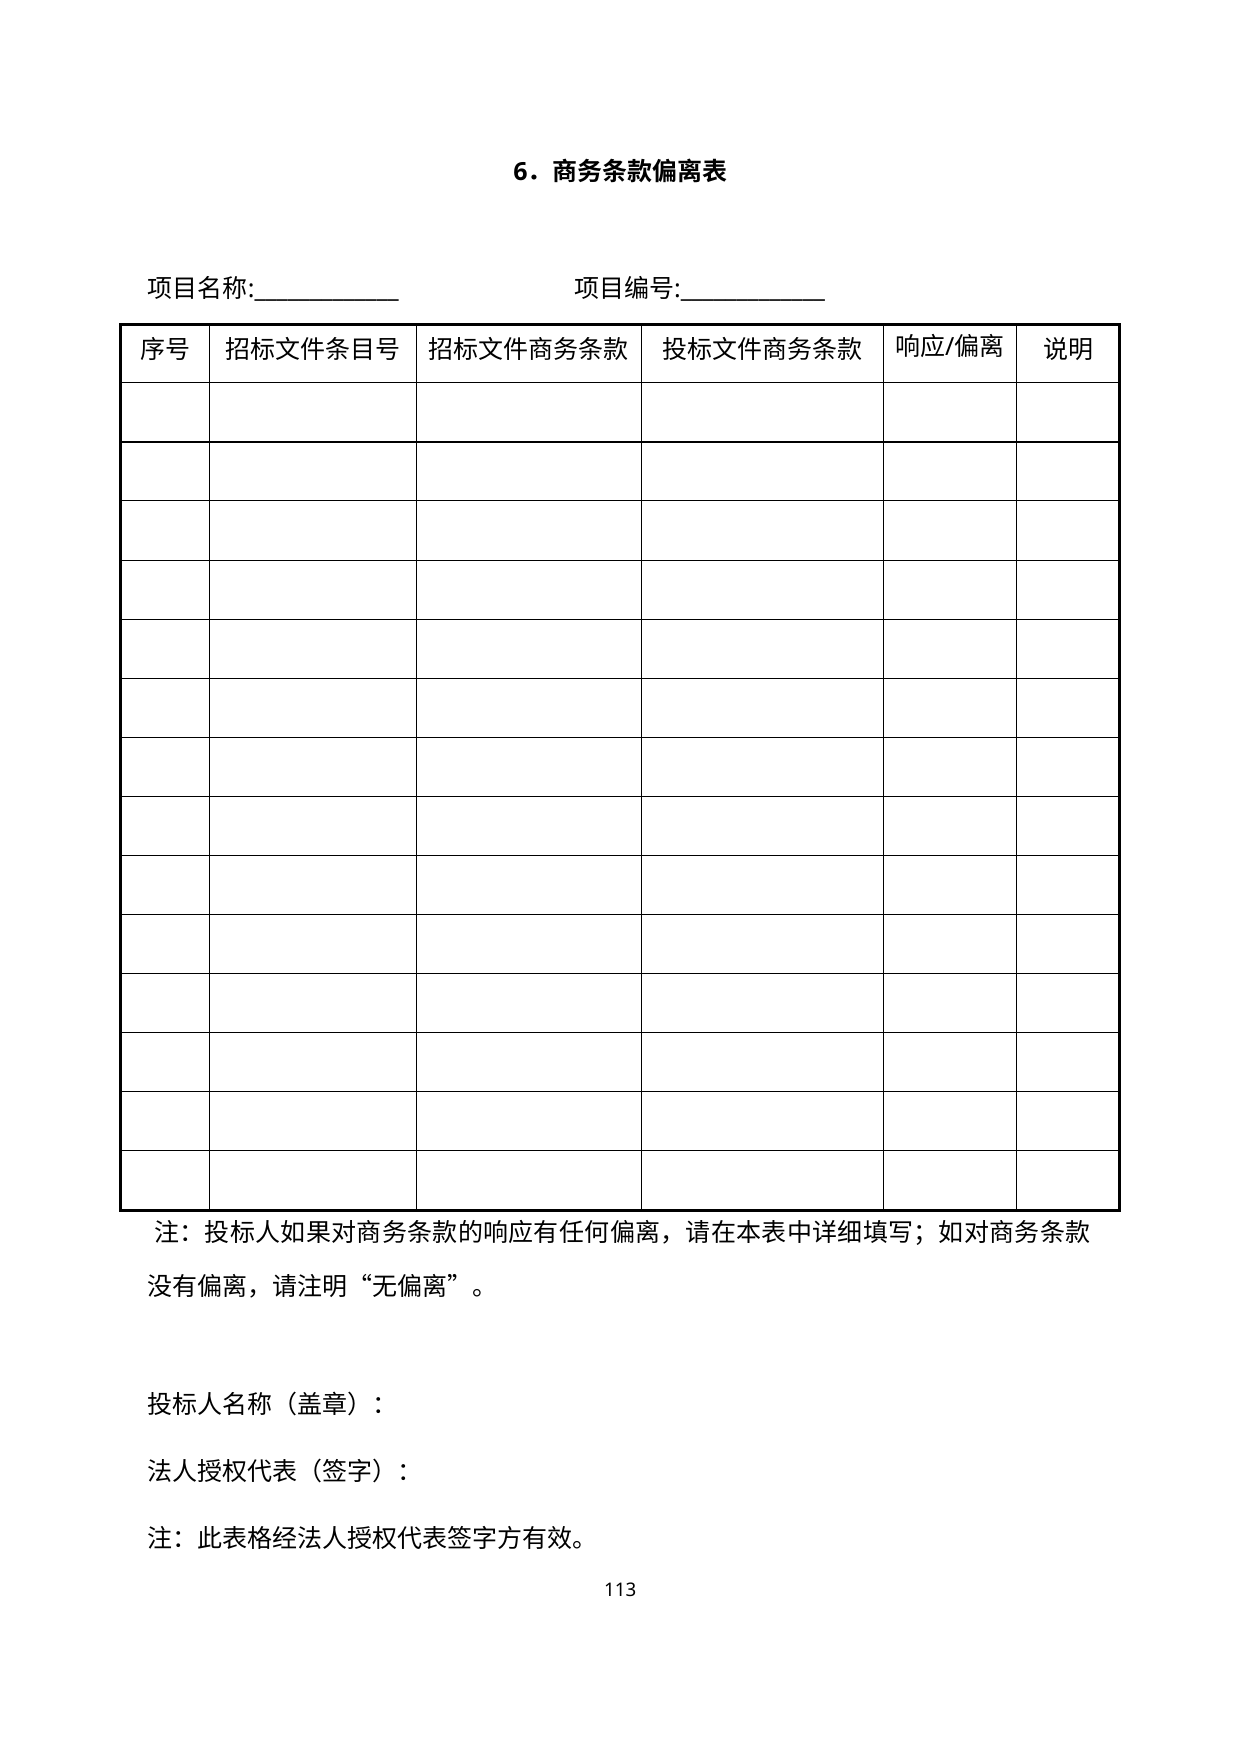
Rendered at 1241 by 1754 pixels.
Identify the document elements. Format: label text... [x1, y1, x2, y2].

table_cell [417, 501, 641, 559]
text 法人授权代表（签字）： [148, 1451, 1092, 1488]
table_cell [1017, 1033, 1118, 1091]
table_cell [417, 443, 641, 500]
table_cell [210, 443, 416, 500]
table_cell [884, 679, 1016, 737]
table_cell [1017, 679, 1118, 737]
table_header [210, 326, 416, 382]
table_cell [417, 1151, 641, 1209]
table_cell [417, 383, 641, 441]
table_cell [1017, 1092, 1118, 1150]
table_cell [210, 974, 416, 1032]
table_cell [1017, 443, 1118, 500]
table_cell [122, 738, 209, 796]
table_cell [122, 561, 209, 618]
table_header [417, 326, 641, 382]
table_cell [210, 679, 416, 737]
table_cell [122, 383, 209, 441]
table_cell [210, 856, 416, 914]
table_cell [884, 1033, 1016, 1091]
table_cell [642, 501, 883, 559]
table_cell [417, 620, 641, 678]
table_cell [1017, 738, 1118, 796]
text 注：投标人如果对商务条款的响应有任何偏离，请在本表中详细填写；如对商务条款没有偏离，请注明“无偏离”。 [148, 1212, 1092, 1303]
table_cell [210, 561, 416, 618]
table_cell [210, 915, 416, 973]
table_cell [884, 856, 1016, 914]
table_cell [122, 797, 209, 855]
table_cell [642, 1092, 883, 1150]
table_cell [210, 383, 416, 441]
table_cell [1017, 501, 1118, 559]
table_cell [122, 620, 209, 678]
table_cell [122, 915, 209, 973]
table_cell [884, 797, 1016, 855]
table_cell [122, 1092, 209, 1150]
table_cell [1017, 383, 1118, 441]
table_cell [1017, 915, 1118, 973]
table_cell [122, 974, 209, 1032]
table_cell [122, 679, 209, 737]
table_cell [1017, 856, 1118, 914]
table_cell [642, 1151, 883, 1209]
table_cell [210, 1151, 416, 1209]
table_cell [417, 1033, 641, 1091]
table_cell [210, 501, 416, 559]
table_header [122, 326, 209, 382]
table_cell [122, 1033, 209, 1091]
text 注：此表格经法人授权代表签字方有效。 [148, 1518, 1092, 1554]
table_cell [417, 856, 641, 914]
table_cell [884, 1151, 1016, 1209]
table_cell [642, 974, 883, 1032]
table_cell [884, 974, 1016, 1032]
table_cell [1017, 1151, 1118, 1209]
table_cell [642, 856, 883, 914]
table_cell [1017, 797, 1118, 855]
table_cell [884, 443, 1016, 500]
text 项目名称:_____________ 项目编号:_____________ [148, 269, 1092, 305]
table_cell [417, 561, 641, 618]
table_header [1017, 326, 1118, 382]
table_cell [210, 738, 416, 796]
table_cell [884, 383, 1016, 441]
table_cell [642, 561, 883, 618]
text 投标人名称（盖章）： [148, 1384, 1092, 1421]
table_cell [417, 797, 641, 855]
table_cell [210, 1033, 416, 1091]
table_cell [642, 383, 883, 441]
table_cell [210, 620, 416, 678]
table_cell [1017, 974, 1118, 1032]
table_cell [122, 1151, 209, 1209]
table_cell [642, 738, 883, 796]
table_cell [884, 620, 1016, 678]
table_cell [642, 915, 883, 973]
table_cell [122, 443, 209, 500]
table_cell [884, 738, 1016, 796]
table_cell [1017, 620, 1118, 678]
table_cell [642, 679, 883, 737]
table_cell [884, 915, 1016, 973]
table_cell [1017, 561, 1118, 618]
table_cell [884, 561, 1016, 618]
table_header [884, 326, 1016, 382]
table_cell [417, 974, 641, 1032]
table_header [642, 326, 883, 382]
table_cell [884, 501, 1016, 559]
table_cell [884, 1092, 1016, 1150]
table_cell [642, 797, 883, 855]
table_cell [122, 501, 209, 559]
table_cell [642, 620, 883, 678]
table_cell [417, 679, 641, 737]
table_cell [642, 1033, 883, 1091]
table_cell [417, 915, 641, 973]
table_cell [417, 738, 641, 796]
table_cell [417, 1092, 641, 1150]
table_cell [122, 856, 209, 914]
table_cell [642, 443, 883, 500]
subtitle 6．商务条款偏离表 [148, 151, 1092, 187]
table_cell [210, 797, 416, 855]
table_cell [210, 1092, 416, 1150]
